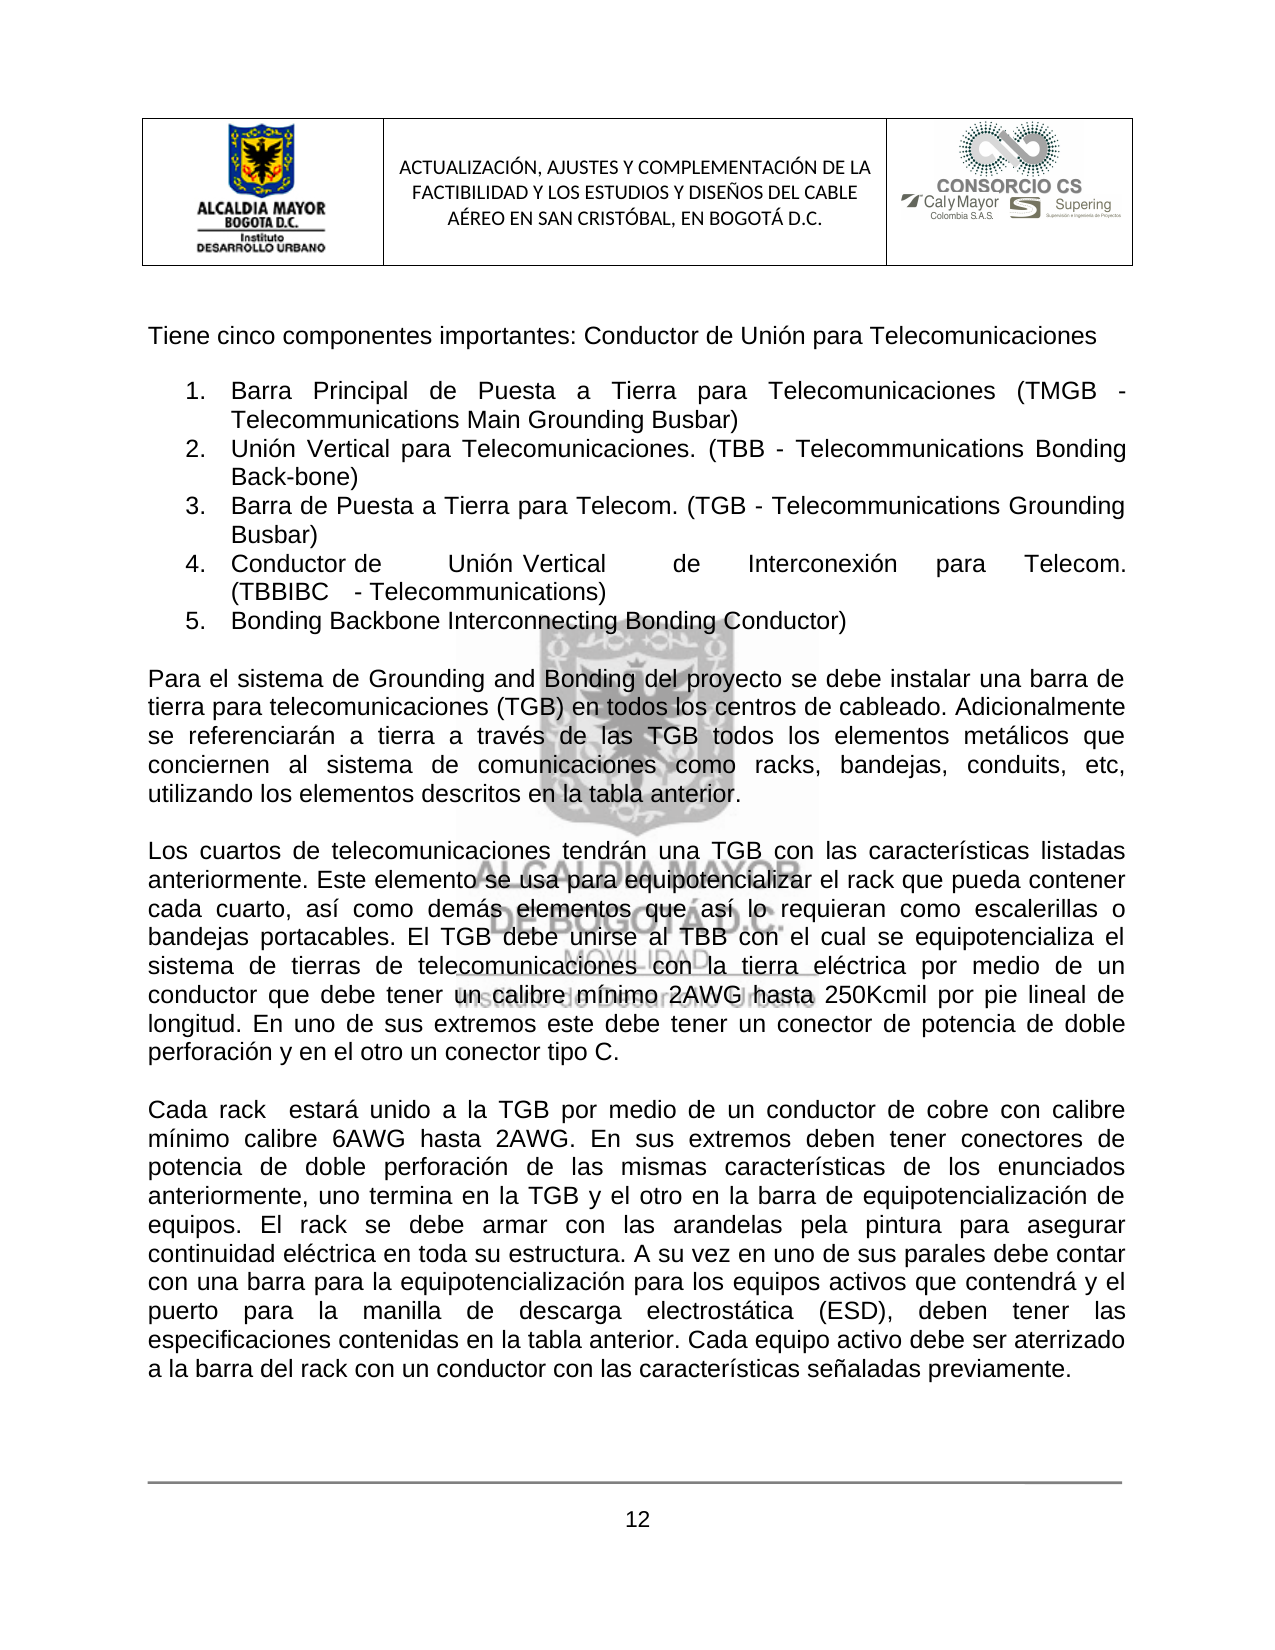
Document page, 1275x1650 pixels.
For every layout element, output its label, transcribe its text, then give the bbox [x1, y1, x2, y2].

list Barra Principal de Puesta a Tierra para Telecomunicaciones (TMGB - Telecommunications Main Grounding Busbar) [185, 376, 1127, 433]
text Los cuartos de telecomunicaciones tendrán una TGB con las características listadas anteriormente. Este elemento se usa para equipotencializar el rack que pueda contener cada cuarto, así como demás elementos que así lo requieran como escalerillas o bandejas portacables. El TGB debe unirse al TBB con el cual se equipotencializa el sistema de tierras de telecomunicaciones con la tierra eléctrica por medio de un conductor que debe tener un calibre mínimo 2AWG hasta 250Kcmil por pie lineal de longitud. En uno de sus extremos este debe tener un conector de potencia de doble perforación y en el otro un conector tipo C. [148, 836, 1127, 1066]
picture [901, 120, 1122, 220]
list Bonding Backbone Interconnecting Bonding Conductor) [185, 606, 1127, 635]
text Para el sistema de Grounding and Bonding del proyecto se debe instalar una barra de tierra para telecomunicaciones (TGB) en todos los centros de cableado. Adicionalmente se referenciarán a tierra a través de las TGB todos los elementos metálicos que conciernen al sistema de comunicaciones como racks, bandejas, conduits, etc, utilizando los elementos descritos en la tabla anterior. [148, 663, 1127, 807]
list Conductor de Unión Vertical de Interconexión para Telecom. (TBBIBC - Telecommunications) [185, 548, 1127, 606]
text Tiene cinco componentes importantes: Conductor de Unión para Telecomunicaciones [148, 321, 1127, 350]
text Cada rack estará unido a la TGB por medio de un conductor de cobre con calibre mínimo calibre 6AWG hasta 2AWG. En sus extremos deben tener conectores de potencia de doble perforación de las mismas características de los enunciados anteriormente, uno termina en la TGB y el otro en la barra de equipotencialización de equipos. El rack se debe armar con las arandelas pela pintura para asegurar continuidad eléctrica en toda su estructura. A su vez en uno de sus parales debe contar con una barra para la equipotencialización para los equipos activos que contendrá y el puerto para la manilla de descarga electrostática (ESD), deben tener las especificaciones contenidas en la tabla anterior. Cada equipo activo debe ser aterrizado a la barra del rack con un conductor con las características señaladas previamente. [148, 1095, 1127, 1382]
list Barra de Puesta a Tierra para Telecom. (TGB - Telecommunications Grounding Busbar) [185, 491, 1127, 548]
list Unión Vertical para Telecomunicaciones. (TBB - Telecommunications Bonding Back-bone) [185, 433, 1127, 491]
